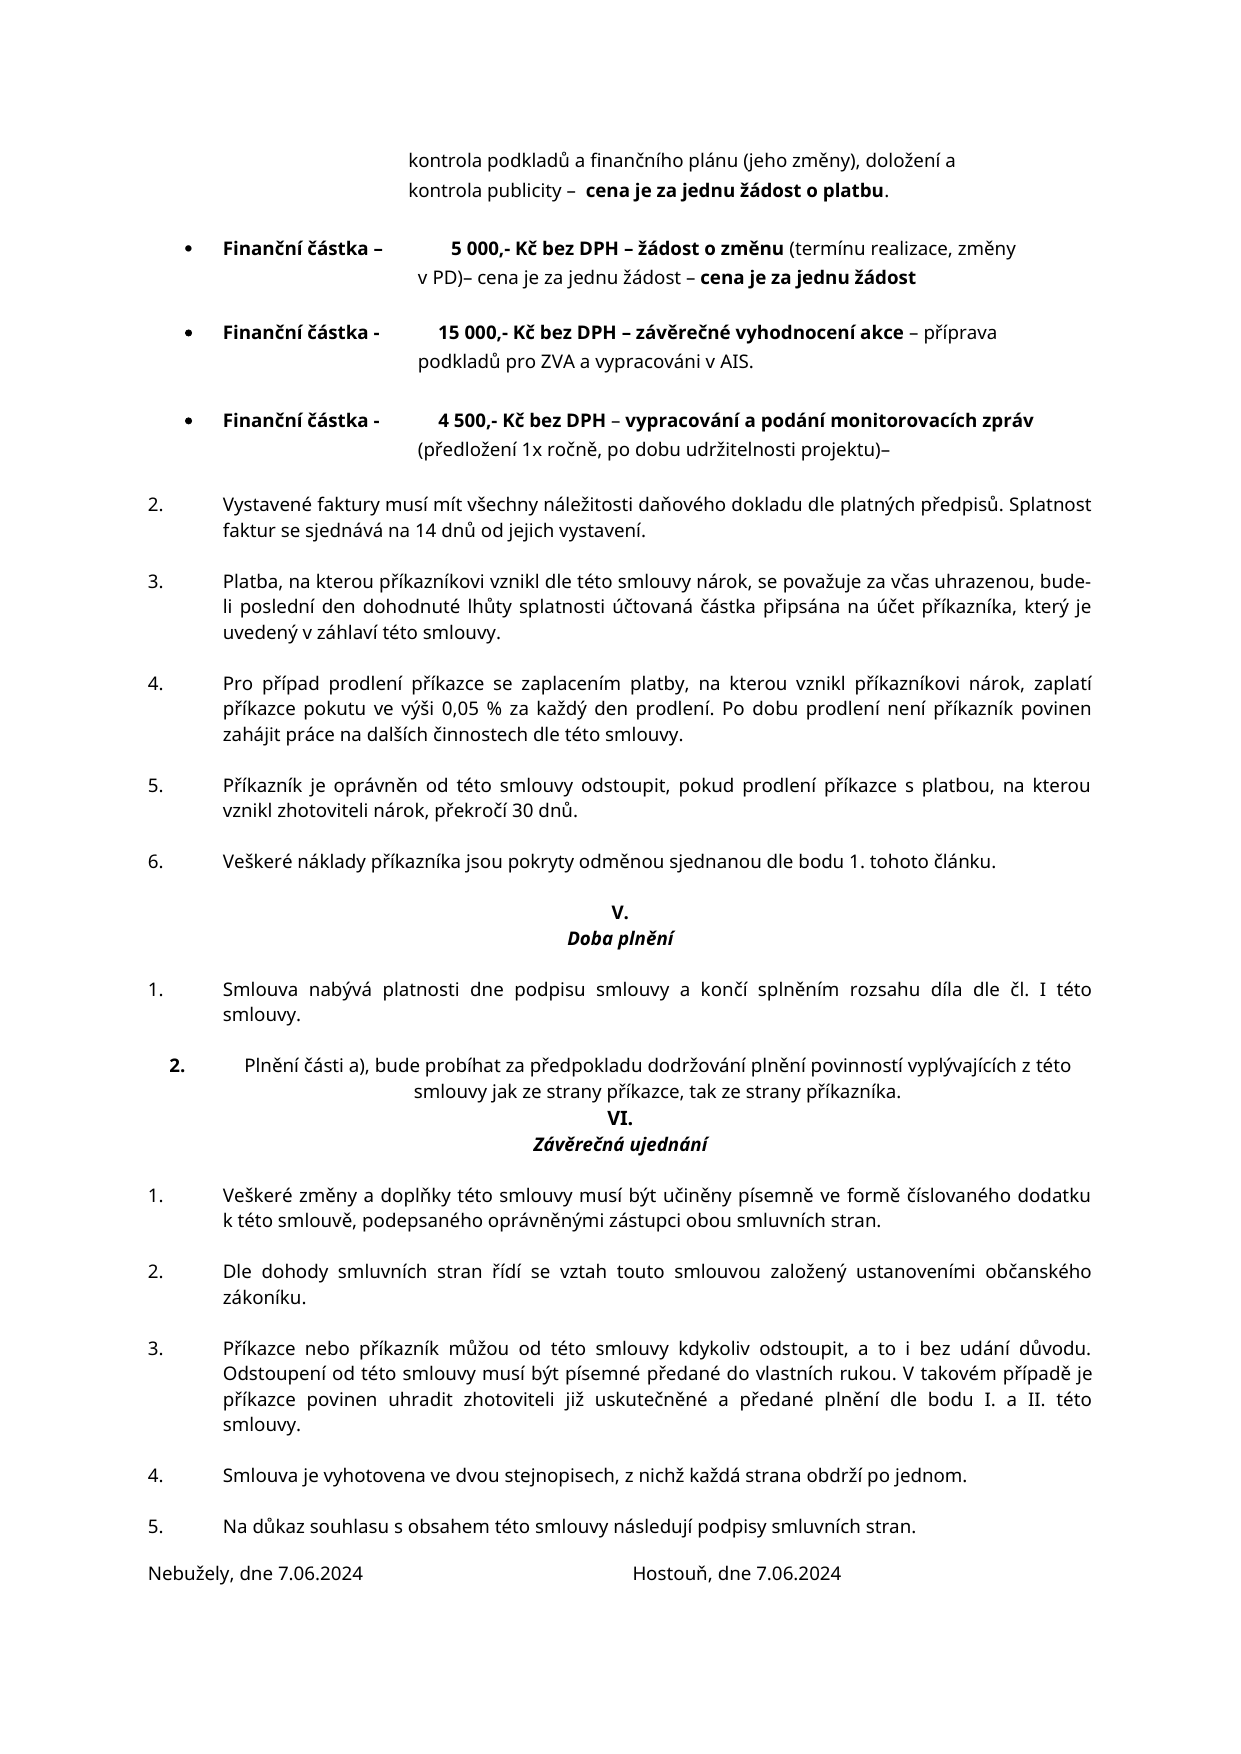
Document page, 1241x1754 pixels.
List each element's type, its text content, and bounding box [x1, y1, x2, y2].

list (předložení 1x ročně, po dobu udržitelnosti projektu)– [223, 437, 1093, 462]
list Finanční částka – 5 000,- Kč bez DPH – žádost o změnu (termínu realizace, změny [185, 235, 1093, 261]
list Finanční částka - 4 500,- Kč bez DPH – vypracování a podání monitorovacích zpráv [185, 407, 1093, 433]
list Smlouva je vyhotovena ve dvou stejnopisech, z nichž každá strana obdrží po jednom. [148, 1463, 1093, 1488]
list Smlouva nabývá platnosti dne podpisu smlouvy a končí splněním rozsahu díla dle čl. I této smlouvy. [148, 976, 1093, 1027]
list Finanční částka - 15 000,- Kč bez DPH – závěrečné vyhodnocení akce – příprava [185, 319, 1093, 345]
list podkladů pro ZVA a vypracováni v AIS. [223, 349, 1093, 374]
list kontrola podkladů a finančního plánu (jeho změny), doložení a [223, 148, 1093, 173]
list Pro případ prodlení příkazce se zaplacením platby, na kterou vznikl příkazníkovi nárok, zaplatí příkazce pokutu ve výši 0,05 % za každý den prodlení. Po dobu prodlení není příkazník povinen zahájit práce na dalších činnostech dle této smlouvy. [148, 670, 1093, 747]
list kontrola publicity – cena je za jednu žádost o platbu. [223, 177, 1093, 202]
list Dle dohody smluvních stran řídí se vztah touto smlouvou založený ustanoveními občanského zákoníku. [148, 1258, 1093, 1309]
list Platba, na kterou příkazníkovi vznikl dle této smlouvy nárok, se považuje za včas uhrazenou, bude-li poslední den dohodnuté lhůty splatnosti účtovaná částka připsána na účet příkazníka, který je uvedený v záhlaví této smlouvy. [148, 568, 1093, 644]
list Veškeré náklady příkazníka jsou pokryty odměnou sjednanou dle bodu 1. tohoto článku. [148, 849, 1093, 874]
text V. [148, 900, 1093, 925]
text VI. [148, 1104, 1093, 1131]
text Závěrečná ujednání [148, 1131, 1093, 1156]
text Doba plnění [148, 925, 1093, 951]
list Příkazník je oprávněn od této smlouvy odstoupit, pokud prodlení příkazce s platbou, na kterou vznikl zhotoviteli nárok, překročí 30 dnů. [148, 772, 1093, 823]
list Plnění části a), bude probíhat za předpokladu dodržování plnění povinností vyplývajících z této smlouvy jak ze strany příkazce, tak ze strany příkazníka. [148, 1053, 1093, 1104]
list Veškeré změny a doplňky této smlouvy musí být učiněny písemně ve formě číslovaného dodatku k této smlouvě, podepsaného oprávněnými zástupci obou smluvních stran. [148, 1182, 1093, 1233]
list Příkazce nebo příkazník můžou od této smlouvy kdykoliv odstoupit, a to i bez udání důvodu. Odstoupení od této smlouvy musí být písemné předané do vlastních rukou. V takovém případě je příkazce povinen uhradit zhotoviteli již uskutečněné a předané plnění dle bodu I. a II. této smlouvy. [148, 1335, 1093, 1437]
list Vystavené faktury musí mít všechny náležitosti daňového dokladu dle platných předpisů. Splatnost faktur se sjednává na 14 dnů od jejich vystavení. [148, 491, 1093, 542]
text Nebužely, dne 7.06.2024 Hostouň, dne 7.06.2024 [148, 1561, 1093, 1586]
list Na důkaz souhlasu s obsahem této smlouvy následují podpisy smluvních stran. [148, 1514, 1093, 1539]
list v PD)– cena je za jednu žádost – cena je za jednu žádost [223, 265, 1093, 290]
